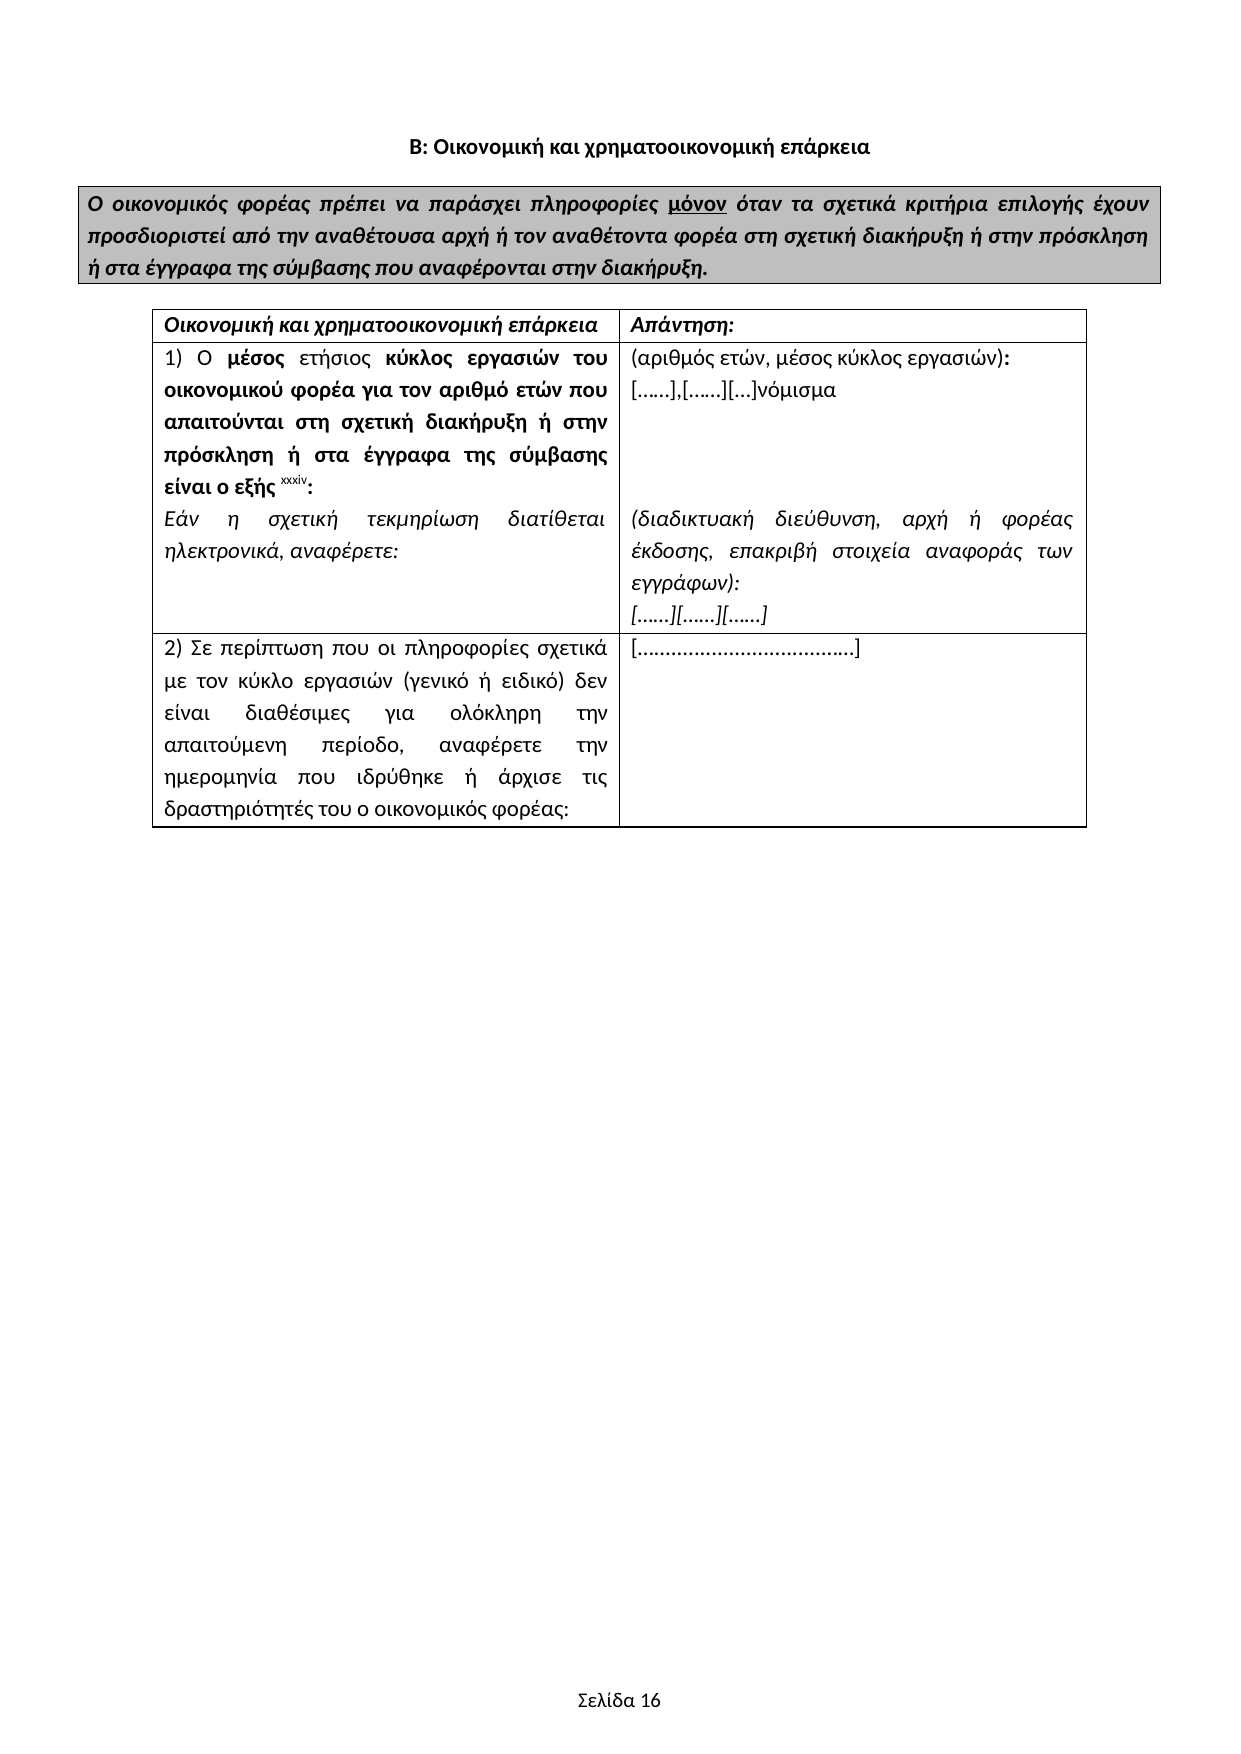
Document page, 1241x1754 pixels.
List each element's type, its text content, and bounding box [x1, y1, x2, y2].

table_cell 1) Ο μέσος ετήσιος κύκλος εργασιών του οικονομικού φορέα για τον αριθμό ετών που απαιτούνται στη σχετική διακήρυξη ή στην πρόσκληση ή στα έγγραφα της σύμβασης είναι ο εξής : Εάν η σχετική τεκμηρίωση διατίθεται ηλεκτρονικά, αναφέρετε: [153, 343, 619, 632]
table_cell 2) Σε περίπτωση που οι πληροφορίες σχετικά με τον κύκλο εργασιών (γενικό ή ειδικό) δεν είναι διαθέσιμες για ολόκληρη την απαιτούμενη περίοδο, αναφέρετε την ημερομηνία που ιδρύθηκε ή άρχισε τις δραστηριότητές του ο οικονομικός φορέας: [153, 634, 619, 826]
table_header Απάντηση: [620, 310, 1086, 342]
table_cell […................................…] [620, 634, 1086, 826]
table_cell (αριθμός ετών, μέσος κύκλος εργασιών): [……],[……][…]νόμισμα (διαδικτυακή διεύθυνση, αρχή ή φορέας έκδοσης, επακριβή στοιχεία αναφοράς των εγγράφων): [……][……][……] [620, 343, 1086, 632]
text Β: Οικονομική και χρηματοοικονομική επάρκεια [87, 132, 1152, 161]
text Ο οικονομικός φορέας πρέπει να παράσχει πληροφορίες μόνον όταν τα σχετικά κριτήρια επιλογής έχουν προσδιοριστεί από την αναθέτουσα αρχή ή τον αναθέτοντα φορέα στη σχετική διακήρυξη ή στην πρόσκληση ή στα έγγραφα της σύμβασης που αναφέρονται στην διακήρυξη. [79, 187, 1160, 283]
table_header Οικονομική και χρηματοοικονομική επάρκεια [153, 310, 619, 342]
